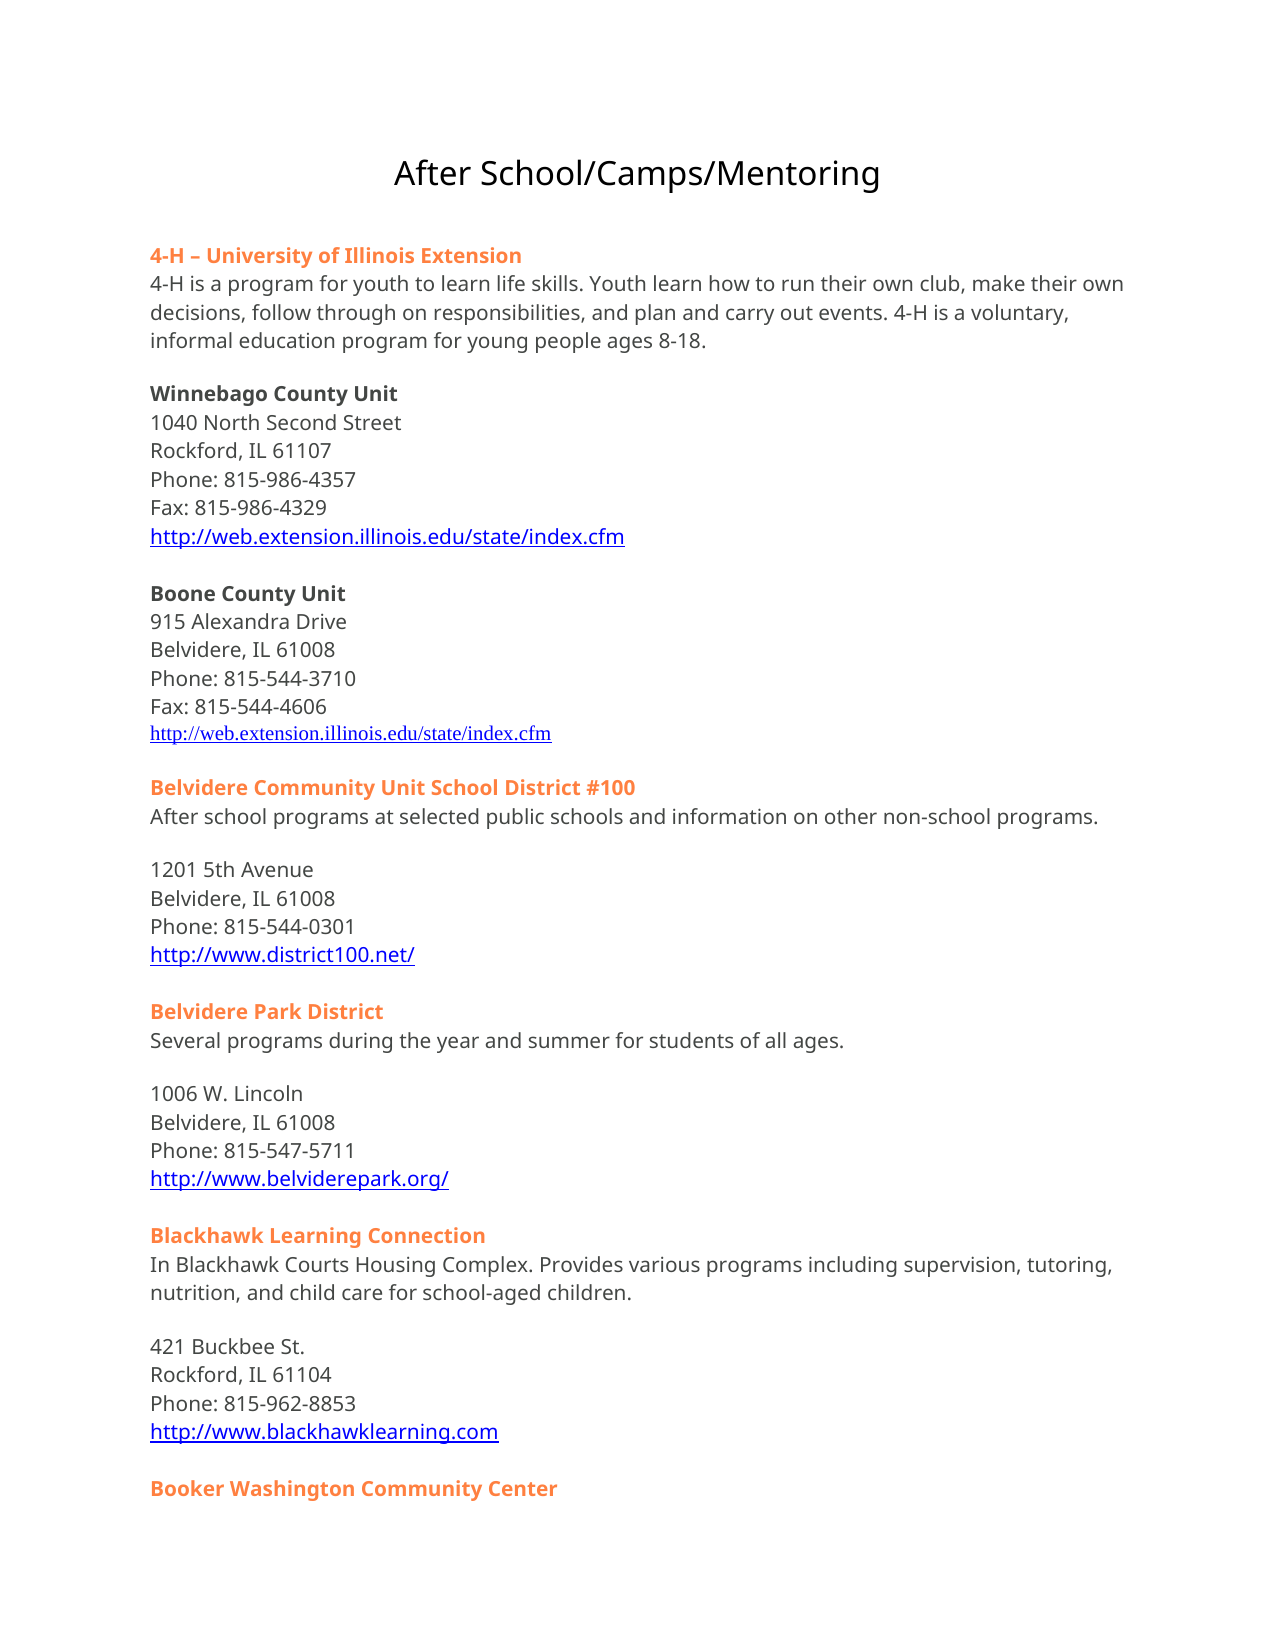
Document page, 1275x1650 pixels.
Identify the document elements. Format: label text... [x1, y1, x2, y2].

text After school programs at selected public schools and information on other non-school programs. [150, 802, 1125, 830]
text 1201 5th Avenue Belvidere, IL 61008 [150, 855, 1125, 912]
text Fax: 815-544-4606 [150, 692, 1125, 721]
text 421 Buckbee St. Rockford, IL 61104 [150, 1332, 1125, 1389]
text Phone: 815-544-3710 [150, 664, 1125, 692]
text 915 Alexandra Drive Belvidere, IL 61008 [150, 607, 1125, 664]
text Belvidere Park District [150, 997, 1125, 1026]
text After School/Camps/Mentoring [150, 150, 1125, 195]
text Phone: 815-962-8853 [150, 1389, 1125, 1417]
text Boone County Unit [150, 579, 1125, 607]
text 1006 W. Lincoln Belvidere, IL 61008 [150, 1079, 1125, 1136]
text http://www.district100.net/ [150, 941, 1125, 969]
text Phone: 815-547-5711 [150, 1136, 1125, 1164]
text Phone: 815-544-0301 [150, 912, 1125, 941]
text 4-H is a program for youth to learn life skills. Youth learn how to run their own club, make their own decisions, follow through on responsibilities, and plan and carry out events. 4-H is a voluntary, informal education program for young people ages 8-18. [150, 269, 1125, 354]
text 4-H – University of Illinois Extension [150, 241, 1125, 269]
text 1040 North Second Street Rockford, IL 61107 [150, 408, 1125, 465]
text Belvidere Community Unit School District #100 [150, 773, 1125, 802]
text Winnebago County Unit [150, 379, 1125, 408]
text Fax: 815-986-4329 [150, 493, 1125, 522]
text Booker Washington Community Center [150, 1474, 1125, 1502]
text Phone: 815-986-4357 [150, 465, 1125, 493]
text http://web.extension.illinois.edu/state/index.cfm [150, 522, 1125, 550]
text Blackhawk Learning Connection [150, 1221, 1125, 1250]
text http://web.extension.illinois.edu/state/index.cfm [150, 721, 1125, 745]
text Several programs during the year and summer for students of all ages. [150, 1026, 1125, 1054]
text In Blackhawk Courts Housing Complex. Provides various programs including supervision, tutoring, nutrition, and child care for school-aged children. [150, 1250, 1125, 1307]
text http://www.belviderepark.org/ [150, 1164, 1125, 1193]
text http://www.blackhawklearning.com [150, 1417, 1125, 1446]
